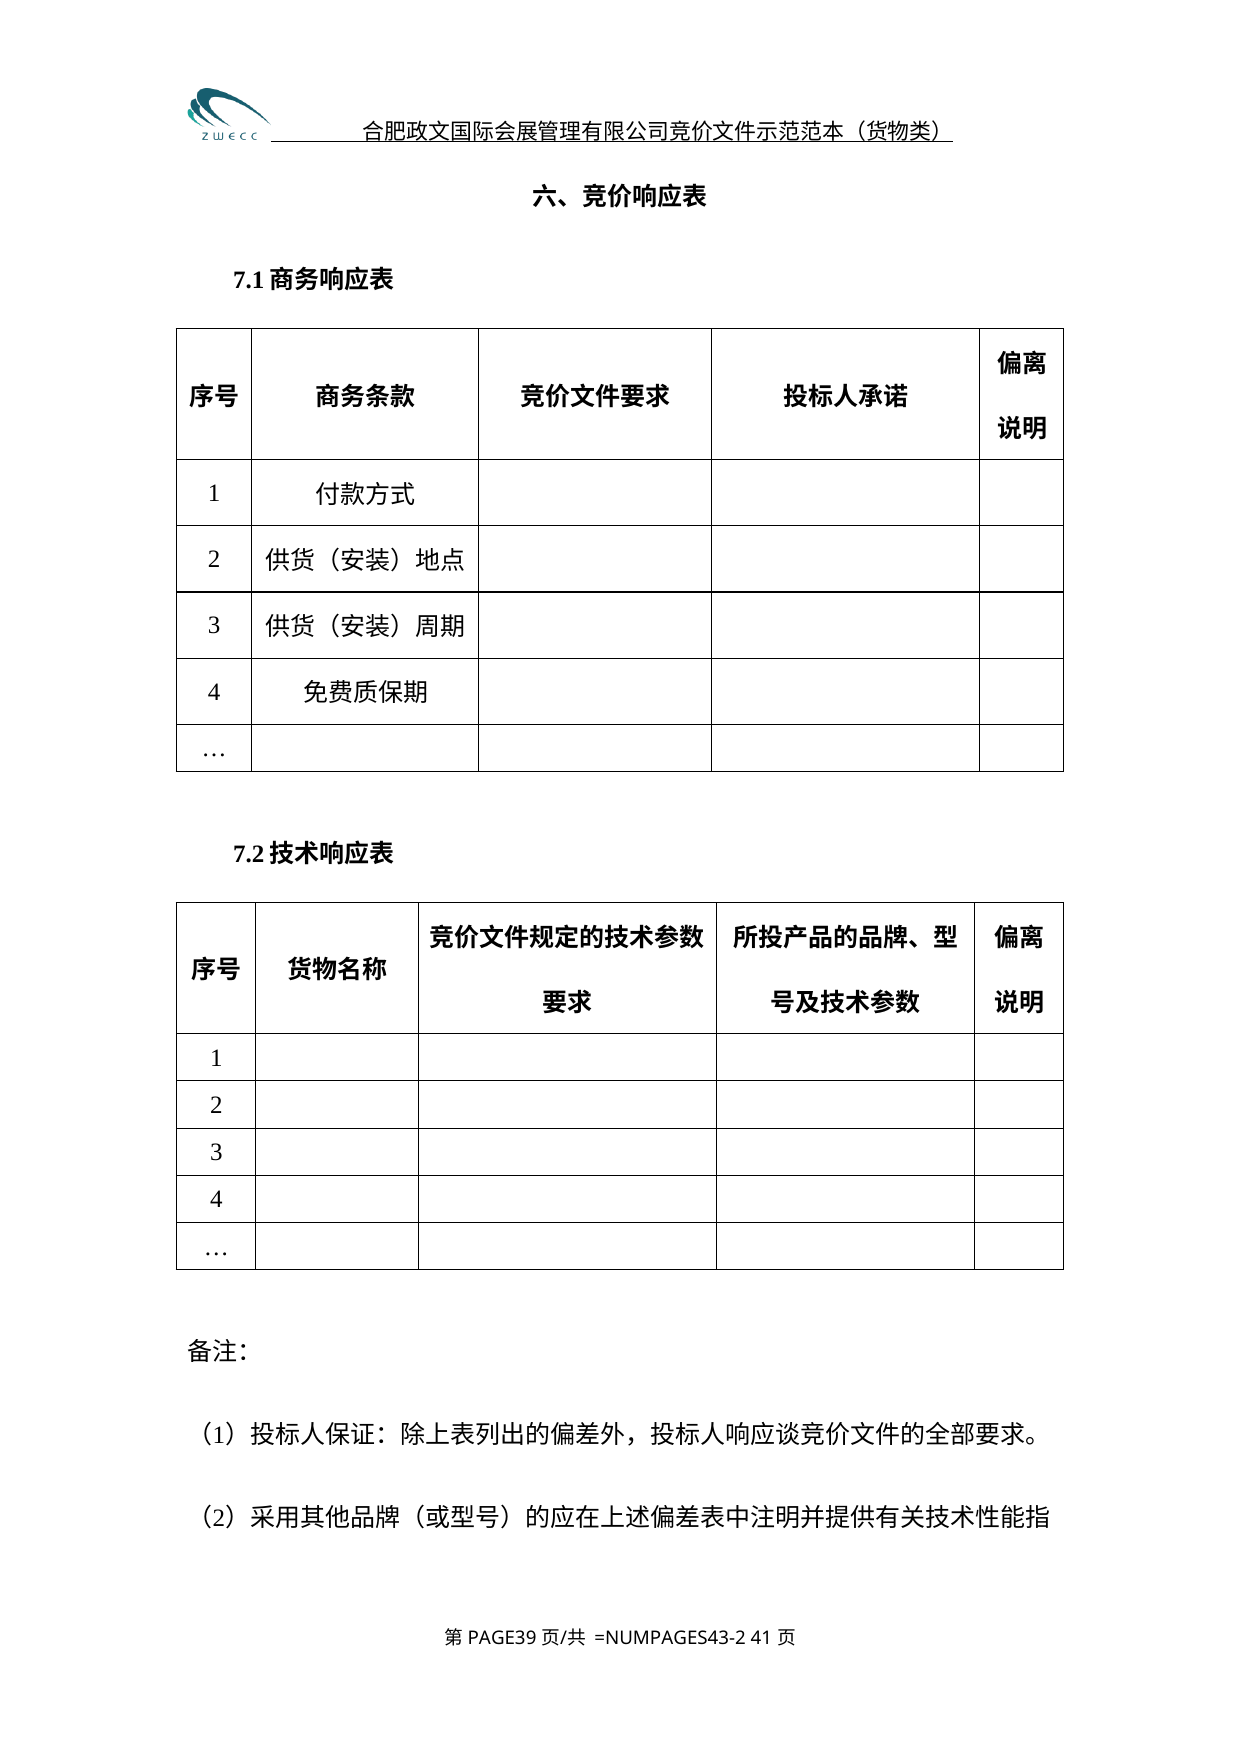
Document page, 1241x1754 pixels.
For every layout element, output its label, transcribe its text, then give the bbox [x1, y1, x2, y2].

picture [187, 88, 271, 140]
table_header 货物名称 [256, 903, 418, 1033]
table_cell [717, 1034, 974, 1080]
table_cell [712, 526, 979, 591]
table_cell 3 [177, 593, 251, 657]
table_header 竞价文件规定的技术参数要求 [419, 903, 716, 1033]
table_cell [419, 1081, 716, 1127]
table_cell 供货（安装）地点 [252, 526, 478, 591]
table_cell 付款方式 [252, 460, 478, 525]
table_cell [975, 1034, 1063, 1080]
table_cell [479, 659, 711, 723]
table_cell … [177, 1223, 255, 1269]
table_cell 4 [177, 1176, 255, 1222]
table_cell [419, 1129, 716, 1175]
text （1）投标人保证：除上表列出的偏差外，投标人响应谈竞价文件的全部要求。 [187, 1400, 1053, 1465]
table_cell [980, 593, 1063, 657]
table_cell [479, 725, 711, 771]
table_cell [717, 1176, 974, 1222]
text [187, 1483, 1053, 1548]
table_cell [479, 593, 711, 657]
table_cell 4 [177, 659, 251, 723]
table_cell [479, 460, 711, 525]
table_cell [717, 1223, 974, 1269]
table_cell [717, 1129, 974, 1175]
table_cell [419, 1034, 716, 1080]
table_cell 免费质保期 [252, 659, 478, 723]
table_cell … [177, 725, 251, 771]
table_cell [712, 725, 979, 771]
table_cell 供货（安装）周期 [252, 593, 478, 657]
table_header 所投产品的品牌、型号及技术参数 [717, 903, 974, 1033]
text 7.1商务响应表 [187, 245, 1053, 310]
table_header 序号 [177, 329, 251, 459]
table_cell [980, 659, 1063, 723]
table_cell [256, 1081, 418, 1127]
text 备注： [187, 1317, 1053, 1382]
table_cell 1 [177, 460, 251, 525]
table_cell [256, 1176, 418, 1222]
table_header 竞价文件要求 [479, 329, 711, 459]
text 7.2技术响应表 [187, 819, 1053, 884]
text 六、竞价响应表 [187, 162, 1053, 227]
table_cell [479, 526, 711, 591]
table_header 投标人承诺 [712, 329, 979, 459]
table_cell [419, 1223, 716, 1269]
table_cell [256, 1223, 418, 1269]
table_cell 3 [177, 1129, 255, 1175]
table_cell [256, 1129, 418, 1175]
table_cell [712, 460, 979, 525]
table_header 偏离说明 [980, 329, 1063, 459]
table_header 偏离说明 [975, 903, 1063, 1033]
table_cell [712, 593, 979, 657]
table_cell [252, 725, 478, 771]
table_cell [975, 1176, 1063, 1222]
table_cell 1 [177, 1034, 255, 1080]
table_cell [975, 1129, 1063, 1175]
table_cell 2 [177, 1081, 255, 1127]
table_cell [980, 526, 1063, 591]
table_header 序号 [177, 903, 255, 1033]
table_cell 2 [177, 526, 251, 591]
table_cell [975, 1081, 1063, 1127]
table_cell [980, 725, 1063, 771]
table_cell [980, 460, 1063, 525]
table_cell [717, 1081, 974, 1127]
table_cell [712, 659, 979, 723]
table_header 商务条款 [252, 329, 478, 459]
table_cell [975, 1223, 1063, 1269]
table_cell [419, 1176, 716, 1222]
table_cell [256, 1034, 418, 1080]
